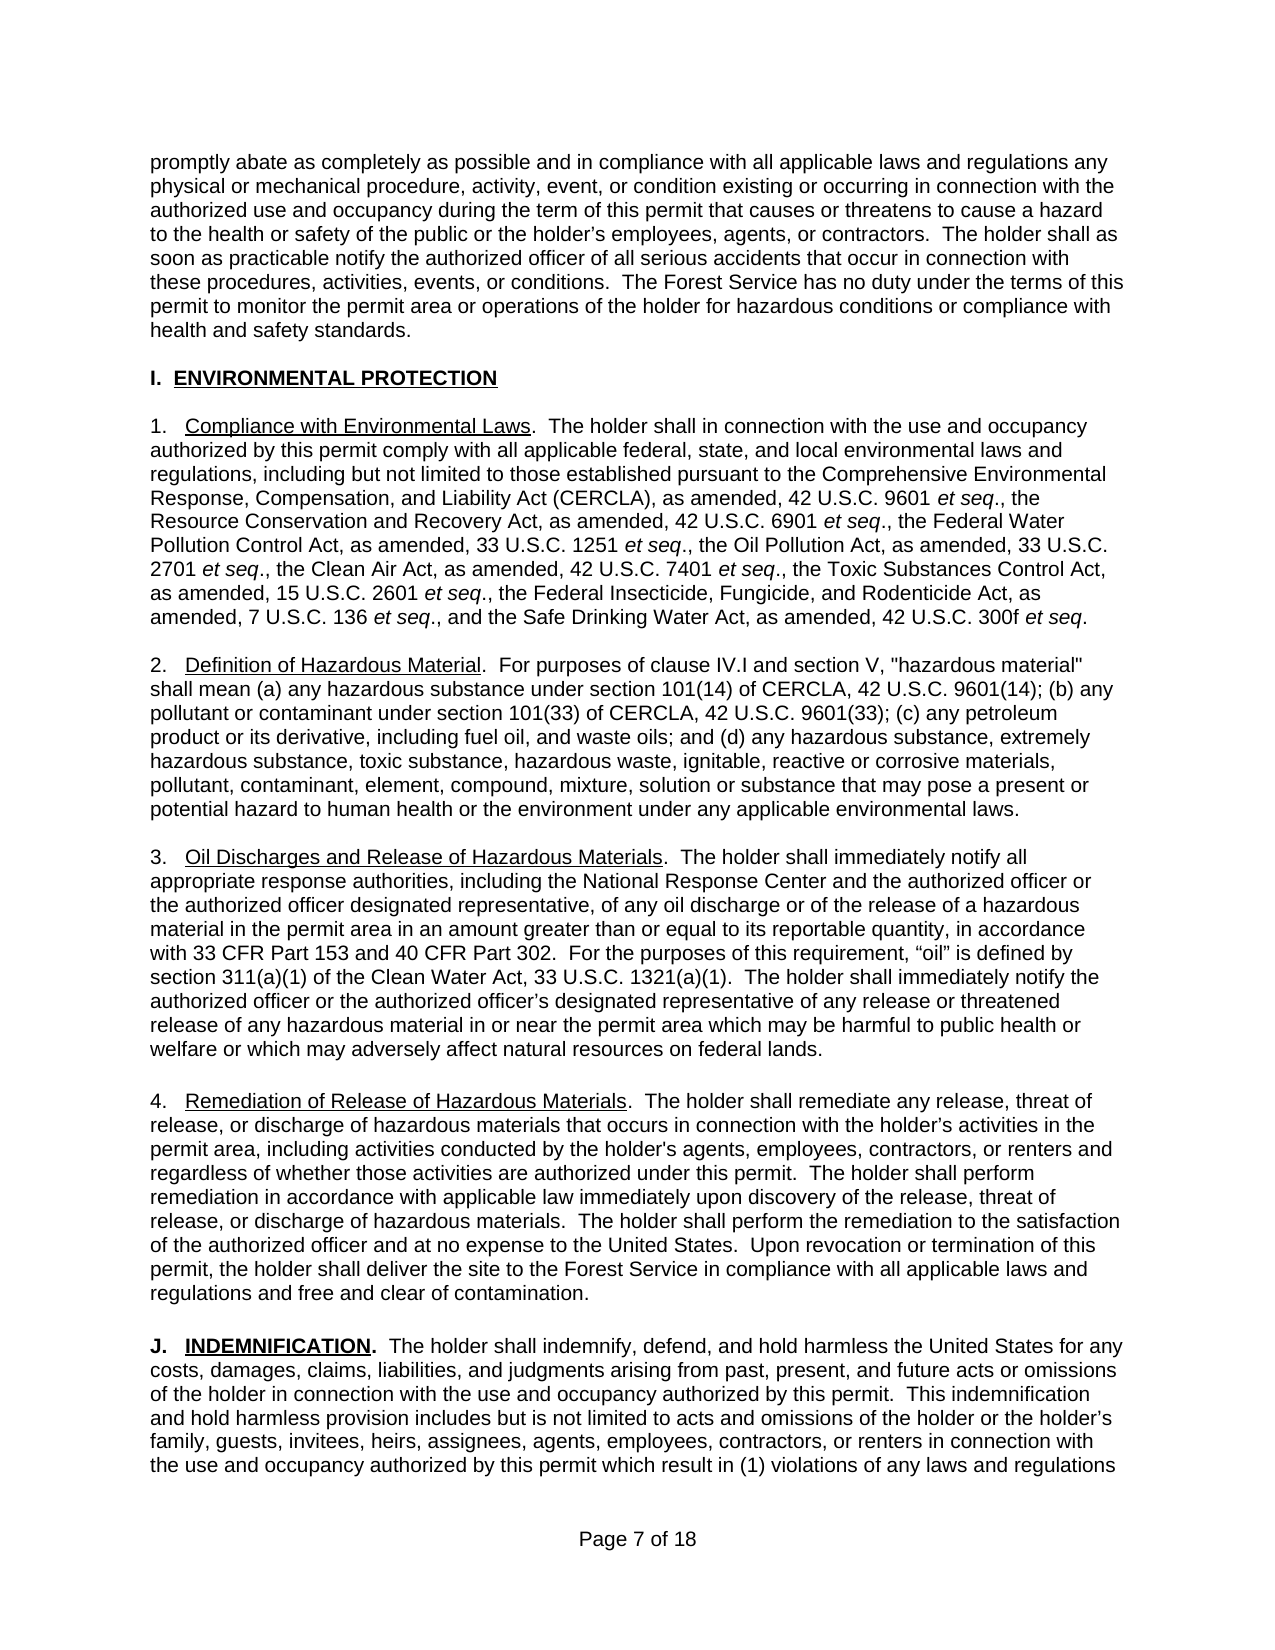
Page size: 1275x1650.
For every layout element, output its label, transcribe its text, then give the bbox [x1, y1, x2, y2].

text 1. Compliance with Environmental Laws. The holder shall in connection with the use and occupancy authorized by this permit comply with all applicable federal, state, and local environmental laws and regulations, including but not limited to those established pursuant to the Comprehensive Environmental Response, Compensation, and Liability Act (CERCLA), as amended, 42 U.S.C. 9601 et seq., the Resource Conservation and Recovery Act, as amended, 42 U.S.C. 6901 et seq., the Federal Water Pollution Control Act, as amended, 33 U.S.C. 1251 et seq., the Oil Pollution Act, as amended, 33 U.S.C. 2701 et seq., the Clean Air Act, as amended, 42 U.S.C. 7401 et seq., the Toxic Substances Control Act, as amended, 15 U.S.C. 2601 et seq., the Federal Insecticide, Fungicide, and Rodenticide Act, as amended, 7 U.S.C. 136 et seq., and the Safe Drinking Water Act, as amended, 42 U.S.C. 300f et seq. [150, 413, 1125, 629]
text 3. Oil Discharges and Release of Hazardous Materials. The holder shall immediately notify all appropriate response authorities, including the National Response Center and the authorized officer or the authorized officer designated representative, of any oil discharge or of the release of a hazardous material in the permit area in an amount greater than or equal to its reportable quantity, in accordance with 33 CFR Part 153 and 40 CFR Part 302. For the purposes of this requirement, “oil” is defined by section 311(a)(1) of the Clean Water Act, 33 U.S.C. 1321(a)(1). The holder shall immediately notify the authorized officer or the authorized officer’s designated representative of any release or threatened release of any hazardous material in or near the permit area which may be harmful to public health or welfare or which may adversely affect natural resources on federal lands. [150, 845, 1125, 1060]
text I. ENVIRONMENTAL PROTECTION [150, 366, 1125, 389]
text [150, 1333, 1125, 1477]
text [150, 150, 1125, 342]
text 4. Remediation of Release of Hazardous Materials. The holder shall remediate any release, threat of release, or discharge of hazardous materials that occurs in connection with the holder’s activities in the permit area, including activities conducted by the holder's agents, employees, contractors, or renters and regardless of whether those activities are authorized under this permit. The holder shall perform remediation in accordance with applicable law immediately upon discovery of the release, threat of release, or discharge of hazardous materials. The holder shall perform the remediation to the satisfaction of the authorized officer and at no expense to the United States. Upon revocation or termination of this permit, the holder shall deliver the site to the Forest Service in compliance with all applicable laws and regulations and free and clear of contamination. [150, 1089, 1125, 1305]
text 2. Definition of Hazardous Material. For purposes of clause IV.I and section V, "hazardous material" shall mean (a) any hazardous substance under section 101(14) of CERCLA, 42 U.S.C. 9601(14); (b) any pollutant or contaminant under section 101(33) of CERCLA, 42 U.S.C. 9601(33); (c) any petroleum product or its derivative, including fuel oil, and waste oils; and (d) any hazardous substance, extremely hazardous substance, toxic substance, hazardous waste, ignitable, reactive or corrosive materials, pollutant, contaminant, element, compound, mixture, solution or substance that may pose a present or potential hazard to human health or the environment under any applicable environmental laws. [150, 653, 1125, 821]
